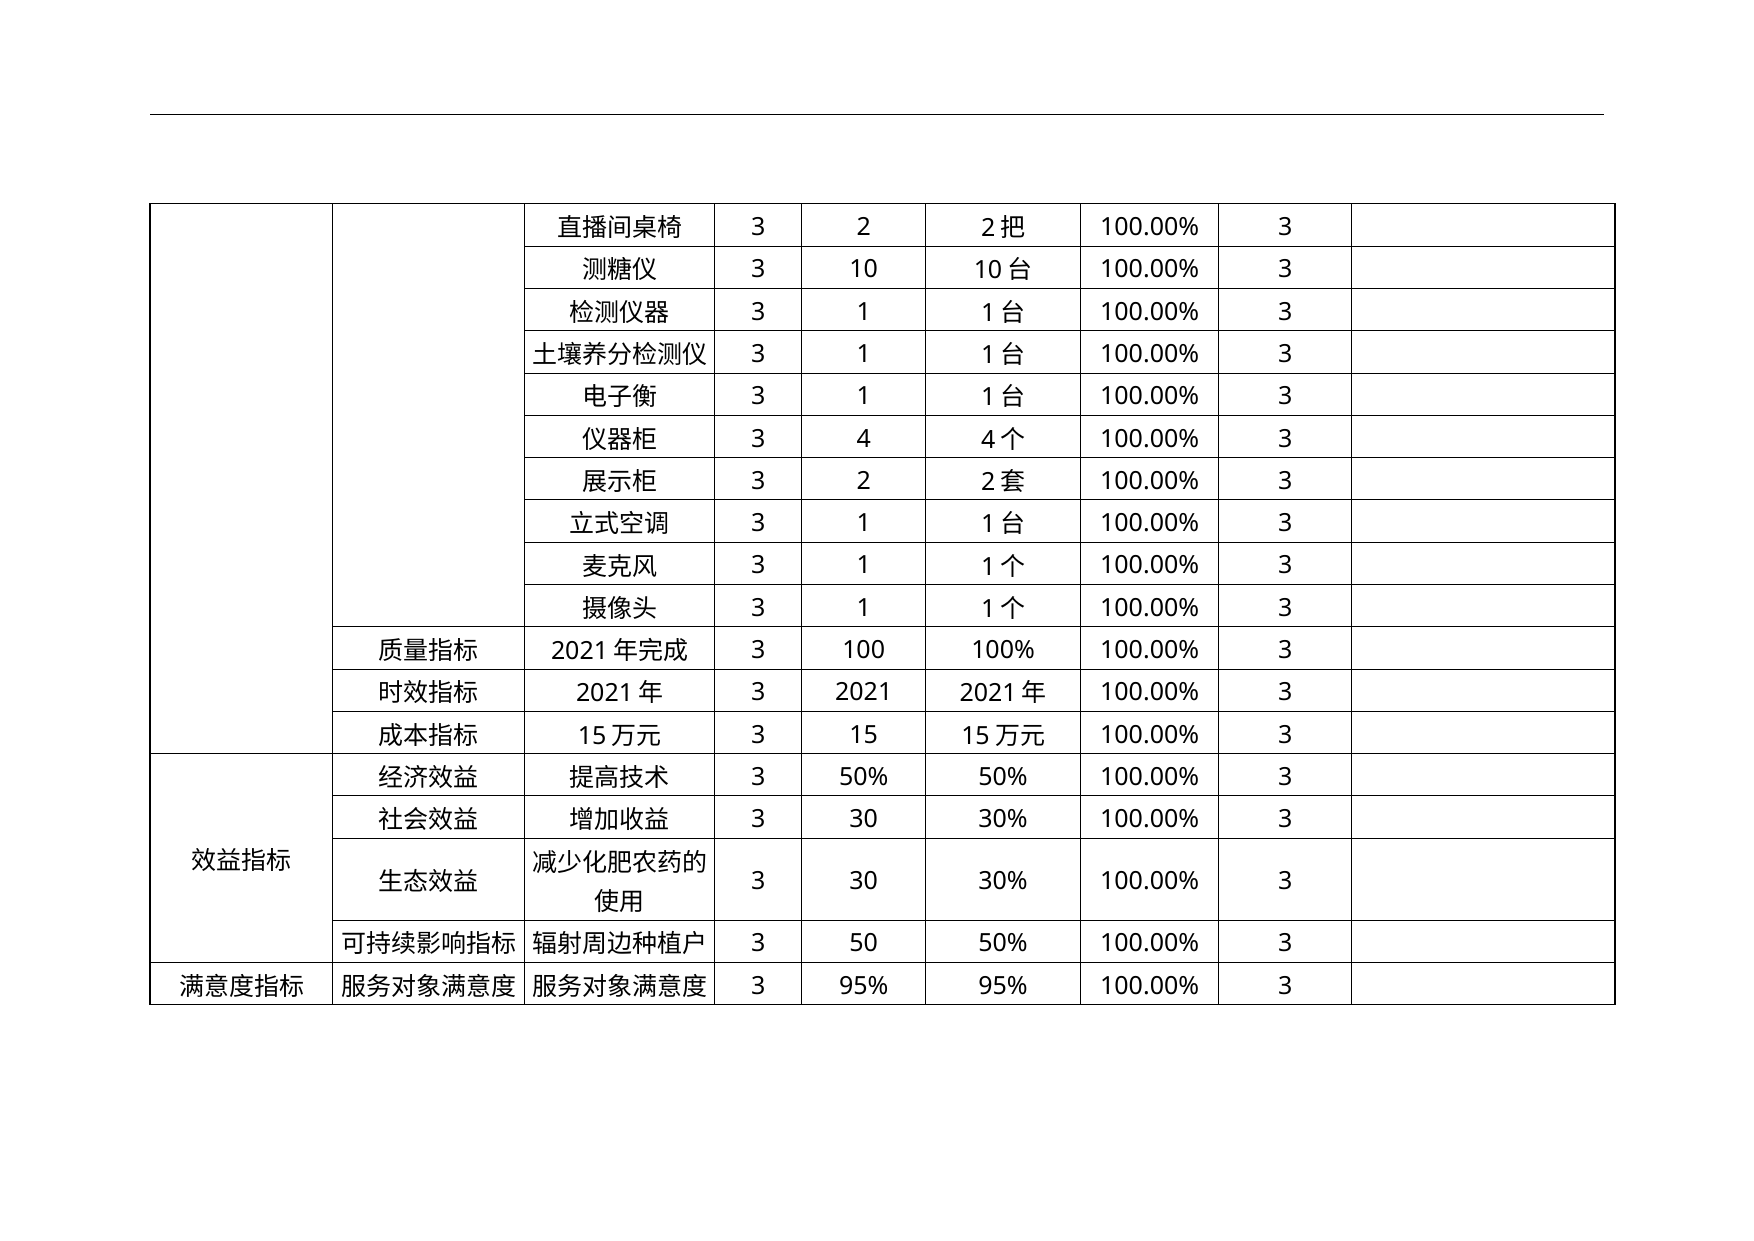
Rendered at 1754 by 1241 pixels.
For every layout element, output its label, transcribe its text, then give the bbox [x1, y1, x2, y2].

table_cell 3 [715, 627, 801, 668]
table_cell 2 [802, 204, 925, 246]
table_cell 3 [1219, 921, 1351, 962]
table_cell 服务对象满意度（%） [525, 963, 714, 1004]
table_cell 100% [926, 627, 1080, 668]
table_cell 3 [1219, 796, 1351, 838]
table_cell 50% [926, 921, 1080, 962]
table_cell 3 [715, 670, 801, 711]
table_cell 4个 [926, 416, 1080, 457]
table_cell [1352, 416, 1614, 457]
table_cell 100.00% [1081, 921, 1218, 962]
table_cell [1352, 754, 1614, 795]
table_cell 摄像头 [525, 585, 714, 626]
table_cell 3 [715, 331, 801, 372]
table_cell 100.00% [1081, 247, 1218, 288]
table_cell 立式空调 [525, 500, 714, 542]
table_cell [1352, 458, 1614, 499]
table_cell 3 [1219, 585, 1351, 626]
table_cell 15 [802, 712, 925, 753]
table_cell [1352, 627, 1614, 668]
table_cell 仪器柜 [525, 416, 714, 457]
table_cell 15万元 [525, 712, 714, 753]
table_cell 1 [802, 289, 925, 330]
table_cell [1352, 712, 1614, 753]
table_cell 100.00% [1081, 627, 1218, 668]
table_cell 3 [715, 247, 801, 288]
table_cell 50 [802, 921, 925, 962]
table_cell 2021年 [525, 670, 714, 711]
table_cell 95% [802, 963, 925, 1004]
table_cell 1台 [926, 289, 1080, 330]
table_cell [1352, 839, 1614, 920]
table_cell 100 [802, 627, 925, 668]
table_cell 30 [802, 796, 925, 838]
table_cell 3 [1219, 839, 1351, 920]
table_cell 1个 [926, 585, 1080, 626]
table_cell 2套 [926, 458, 1080, 499]
table_cell 3 [715, 712, 801, 753]
table_cell 3 [1219, 247, 1351, 288]
table_cell 100.00% [1081, 585, 1218, 626]
table_cell 2 [802, 458, 925, 499]
table_cell 1 [802, 374, 925, 415]
table_cell 50% [802, 754, 925, 795]
table_cell 3 [1219, 416, 1351, 457]
table_cell 3 [715, 543, 801, 584]
table_cell 1台 [926, 331, 1080, 372]
table_cell 3 [715, 289, 801, 330]
table_cell 100.00% [1081, 331, 1218, 372]
table_cell 3 [715, 754, 801, 795]
table_cell 10 [802, 247, 925, 288]
table_cell 1台 [926, 500, 1080, 542]
table_cell 3 [1219, 289, 1351, 330]
table_cell [1352, 670, 1614, 711]
table_cell 直播间桌椅 [525, 204, 714, 246]
table_cell 辐射周边种植户 [525, 921, 714, 962]
table_cell 可持续影响指标 [333, 921, 524, 962]
table_cell [1352, 543, 1614, 584]
table_cell 3 [1219, 712, 1351, 753]
table_cell 电子衡 [525, 374, 714, 415]
table_cell 3 [715, 921, 801, 962]
table_cell 测糖仪 [525, 247, 714, 288]
table_cell 2021年完成 [525, 627, 714, 668]
table_cell 4 [802, 416, 925, 457]
table_cell 15万元 [926, 712, 1080, 753]
table_cell 3 [715, 839, 801, 920]
table_cell 1台 [926, 374, 1080, 415]
table_cell 100.00% [1081, 796, 1218, 838]
table_cell [1352, 585, 1614, 626]
table_cell [1352, 796, 1614, 838]
table_cell 展示柜 [525, 458, 714, 499]
table_cell [1352, 963, 1614, 1004]
table_cell 30 [802, 839, 925, 920]
table_cell [1352, 921, 1614, 962]
table_cell [1352, 500, 1614, 542]
table_cell 100.00% [1081, 500, 1218, 542]
table_cell [1352, 204, 1614, 246]
table_cell 1个 [926, 543, 1080, 584]
table_cell 3 [715, 500, 801, 542]
table_cell 100.00% [1081, 543, 1218, 584]
table_cell 经济效益 [333, 754, 524, 795]
table_cell 质量指标 [333, 627, 524, 668]
table_cell 100.00% [1081, 754, 1218, 795]
table_cell 30% [926, 839, 1080, 920]
table_cell 3 [715, 585, 801, 626]
table_cell 2021 [802, 670, 925, 711]
table_cell 100.00% [1081, 416, 1218, 457]
table_cell 3 [1219, 627, 1351, 668]
table_cell 3 [1219, 754, 1351, 795]
table_cell [1352, 247, 1614, 288]
table_cell 100.00% [1081, 839, 1218, 920]
table_cell 30% [926, 796, 1080, 838]
table_cell 3 [1219, 963, 1351, 1004]
table_cell 100.00% [1081, 374, 1218, 415]
table_cell 3 [715, 374, 801, 415]
table_cell 95% [926, 963, 1080, 1004]
table_cell 1 [802, 500, 925, 542]
table_cell 1 [802, 331, 925, 372]
table_cell 减少化肥农药的使用 [525, 839, 714, 920]
table_cell 100.00% [1081, 289, 1218, 330]
table_cell 10台 [926, 247, 1080, 288]
table_cell 3 [715, 963, 801, 1004]
table_cell 100.00% [1081, 670, 1218, 711]
table_cell 服务对象满意度指标 [333, 963, 524, 1004]
table_cell 3 [1219, 204, 1351, 246]
table_cell 3 [715, 458, 801, 499]
table_cell 100.00% [1081, 458, 1218, 499]
table_cell [1352, 289, 1614, 330]
table_cell [1352, 374, 1614, 415]
table_cell 3 [715, 204, 801, 246]
table_cell 成本指标 [333, 712, 524, 753]
table_cell 3 [715, 416, 801, 457]
table_cell 3 [1219, 670, 1351, 711]
table_cell 1 [802, 585, 925, 626]
table_cell 3 [1219, 500, 1351, 542]
table_cell 检测仪器 [525, 289, 714, 330]
table_cell 麦克风 [525, 543, 714, 584]
table_cell 生态效益 [333, 839, 524, 920]
table_cell 100.00% [1081, 712, 1218, 753]
table_cell 3 [1219, 331, 1351, 372]
table_cell 100.00% [1081, 204, 1218, 246]
table_cell 效益指标 [151, 754, 332, 962]
table_cell 时效指标 [333, 670, 524, 711]
table_cell 3 [1219, 374, 1351, 415]
table_cell 土壤养分检测仪 [525, 331, 714, 372]
table_cell 3 [1219, 543, 1351, 584]
table_cell 增加收益 [525, 796, 714, 838]
table_cell 1 [802, 543, 925, 584]
table_cell 满意度指标 [151, 963, 332, 1004]
table_cell 2021年 [926, 670, 1080, 711]
table_cell [1352, 331, 1614, 372]
table_cell 3 [1219, 458, 1351, 499]
table_cell 社会效益 [333, 796, 524, 838]
table_cell 100.00% [1081, 963, 1218, 1004]
table_cell 提高技术 [525, 754, 714, 795]
table_cell 2把 [926, 204, 1080, 246]
table_cell 3 [715, 796, 801, 838]
table_cell 50% [926, 754, 1080, 795]
